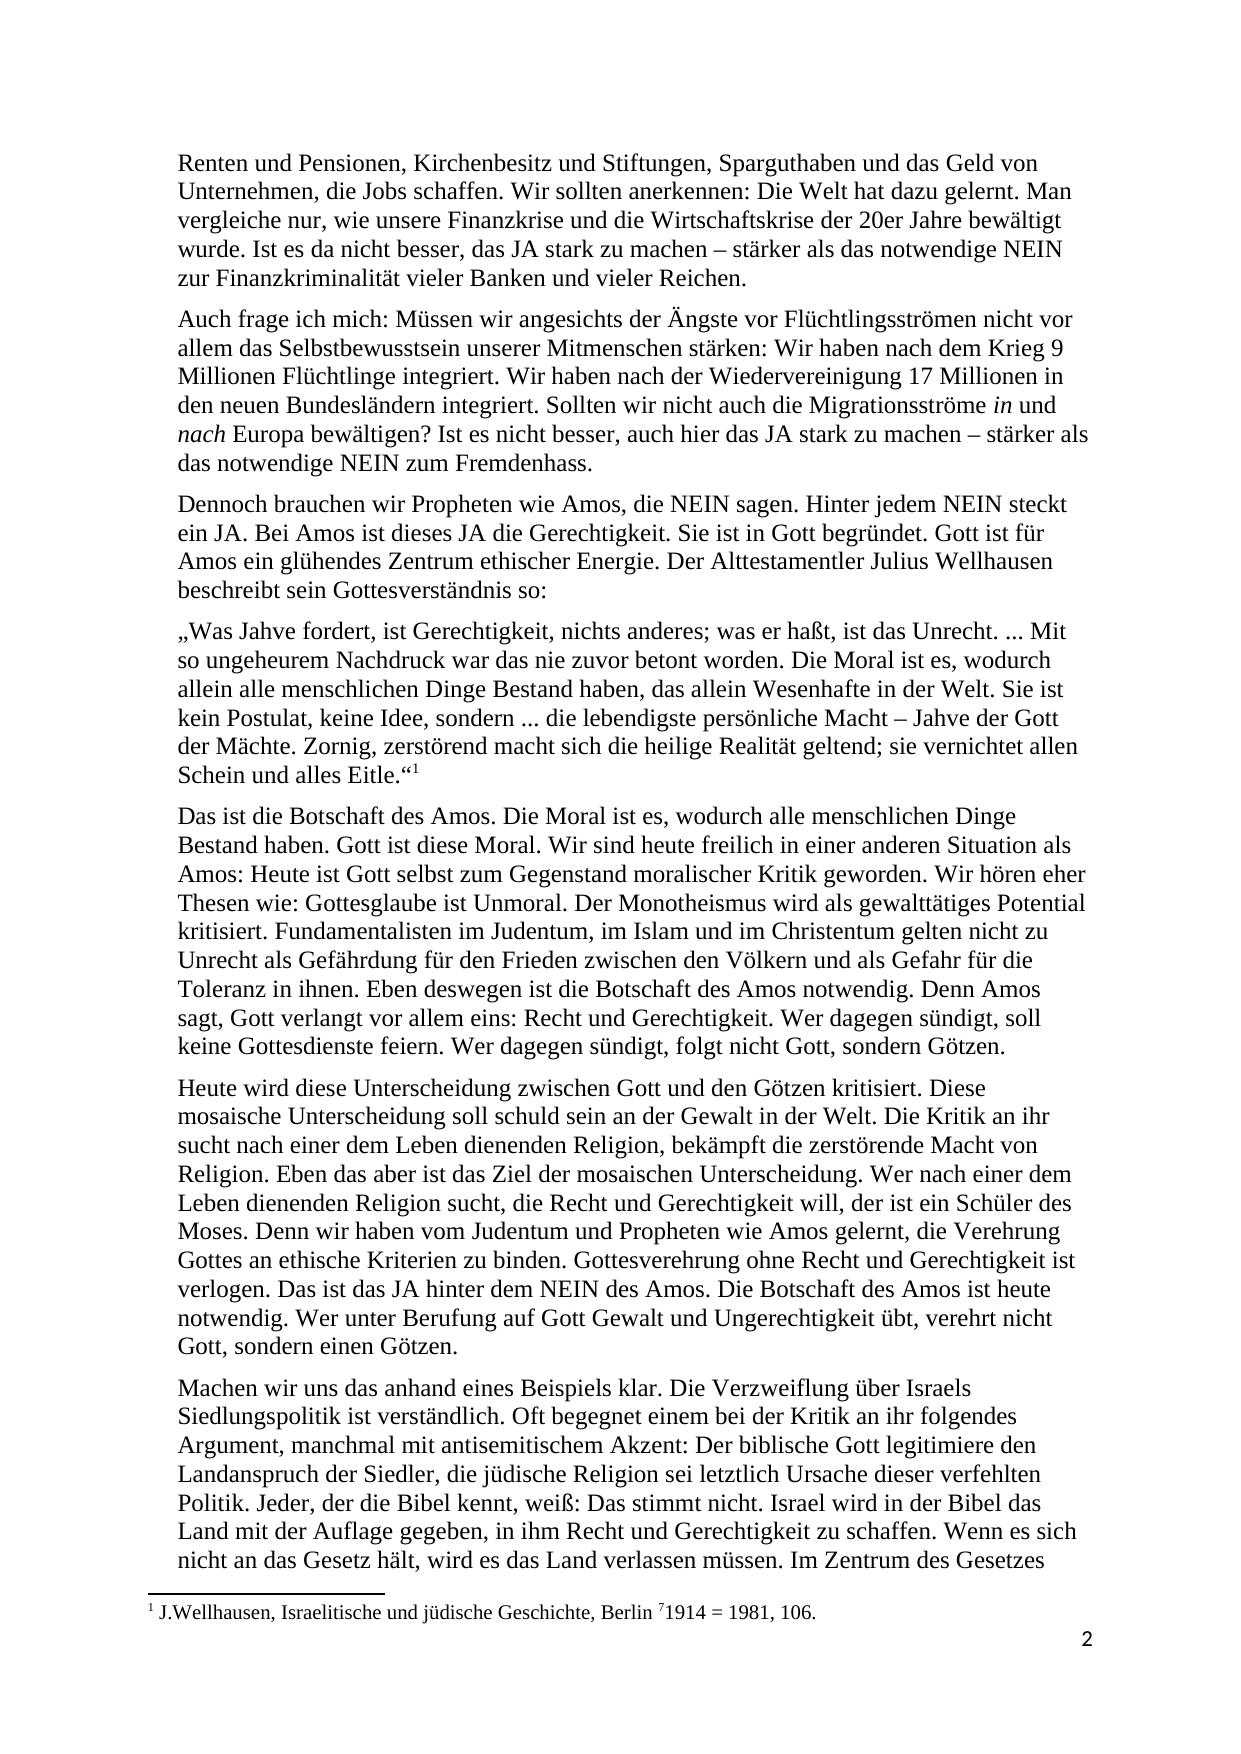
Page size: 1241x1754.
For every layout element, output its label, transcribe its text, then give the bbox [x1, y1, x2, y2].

text „Was Jahve fordert, ist Gerechtigkeit, nichts anderes; was er haßt, ist das Unrecht. ... Mit so ungeheurem Nachdruck war das nie zuvor betont worden. Die Moral ist es, wodurch allein alle menschlichen Dinge Bestand haben, das allein Wesenhafte in der Welt. Sie ist kein Postulat, keine Idee, sondern ... die lebendigste persönliche Macht – Jahve der Gott der Mächte. Zornig, zerstörend macht sich die heilige Realität geltend; sie vernichtet allen Schein und alles Eitle.“ [177, 616, 1093, 789]
text Das ist die Botschaft des Amos. Die Moral ist es, wodurch alle menschlichen Dinge Bestand haben. Gott ist diese Moral. Wir sind heute freilich in einer anderen Situation als Amos: Heute ist Gott selbst zum Gegenstand moralischer Kritik geworden. Wir hören eher Thesen wie: Gottesglaube ist Unmoral. Der Monotheismus wird als gewalttätiges Potential kritisiert. Fundamentalisten im Judentum, im Islam und im Christentum gelten nicht zu Unrecht als Gefährdung für den Frieden zwischen den Völkern und als Gefahr für die Toleranz in ihnen. Eben deswegen ist die Botschaft des Amos notwendig. Denn Amos sagt, Gott verlangt vor allem eins: Recht und Gerechtigkeit. Wer dagegen sündigt, soll keine Gottesdienste feiern. Wer dagegen sündigt, folgt nicht Gott, sondern Götzen. [177, 801, 1093, 1060]
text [177, 1373, 1093, 1574]
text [177, 148, 1093, 291]
text Dennoch brauchen wir Propheten wie Amos, die NEIN sagen. Hinter jedem NEIN steckt ein JA. Bei Amos ist dieses JA die Gerechtigkeit. Sie ist in Gott begründet. Gott ist für Amos ein glühendes Zentrum ethischer Energie. Der Alttestamentler Julius Wellhausen beschreibt sein Gottesverständnis so: [177, 489, 1093, 604]
text Auch frage ich mich: Müssen wir angesichts der Ängste vor Flüchtlingsströmen nicht vor allem das Selbstbewusstsein unserer Mitmenschen stärken: Wir haben nach dem Krieg 9 Millionen Flüchtlinge integriert. Wir haben nach der Wiedervereinigung 17 Millionen in den neuen Bundesländern integriert. Sollten wir nicht auch die Migrationsströme in und nach Europa bewältigen? Ist es nicht besser, auch hier das JA stark zu machen – stärker als das notwendige NEIN zum Fremdenhass. [177, 304, 1093, 476]
text Heute wird diese Unterscheidung zwischen Gott und den Götzen kritisiert. Diese mosaische Unterscheidung soll schuld sein an der Gewalt in der Welt. Die Kritik an ihr sucht nach einer dem Leben dienenden Religion, bekämpft die zerstörende Macht von Religion. Eben das aber ist das Ziel der mosaischen Unterscheidung. Wer nach einer dem Leben dienenden Religion sucht, die Recht und Gerechtigkeit will, der ist ein Schüler des Moses. Denn wir haben vom Judentum und Propheten wie Amos gelernt, die Verehrung Gottes an ethische Kriterien zu binden. Gottesverehrung ohne Recht und Gerechtigkeit ist verlogen. Das ist das JA hinter dem NEIN des Amos. Die Botschaft des Amos ist heute notwendig. Wer unter Berufung auf Gott Gewalt und Ungerechtigkeit übt, verehrt nicht Gott, sondern einen Götzen. [177, 1073, 1093, 1360]
